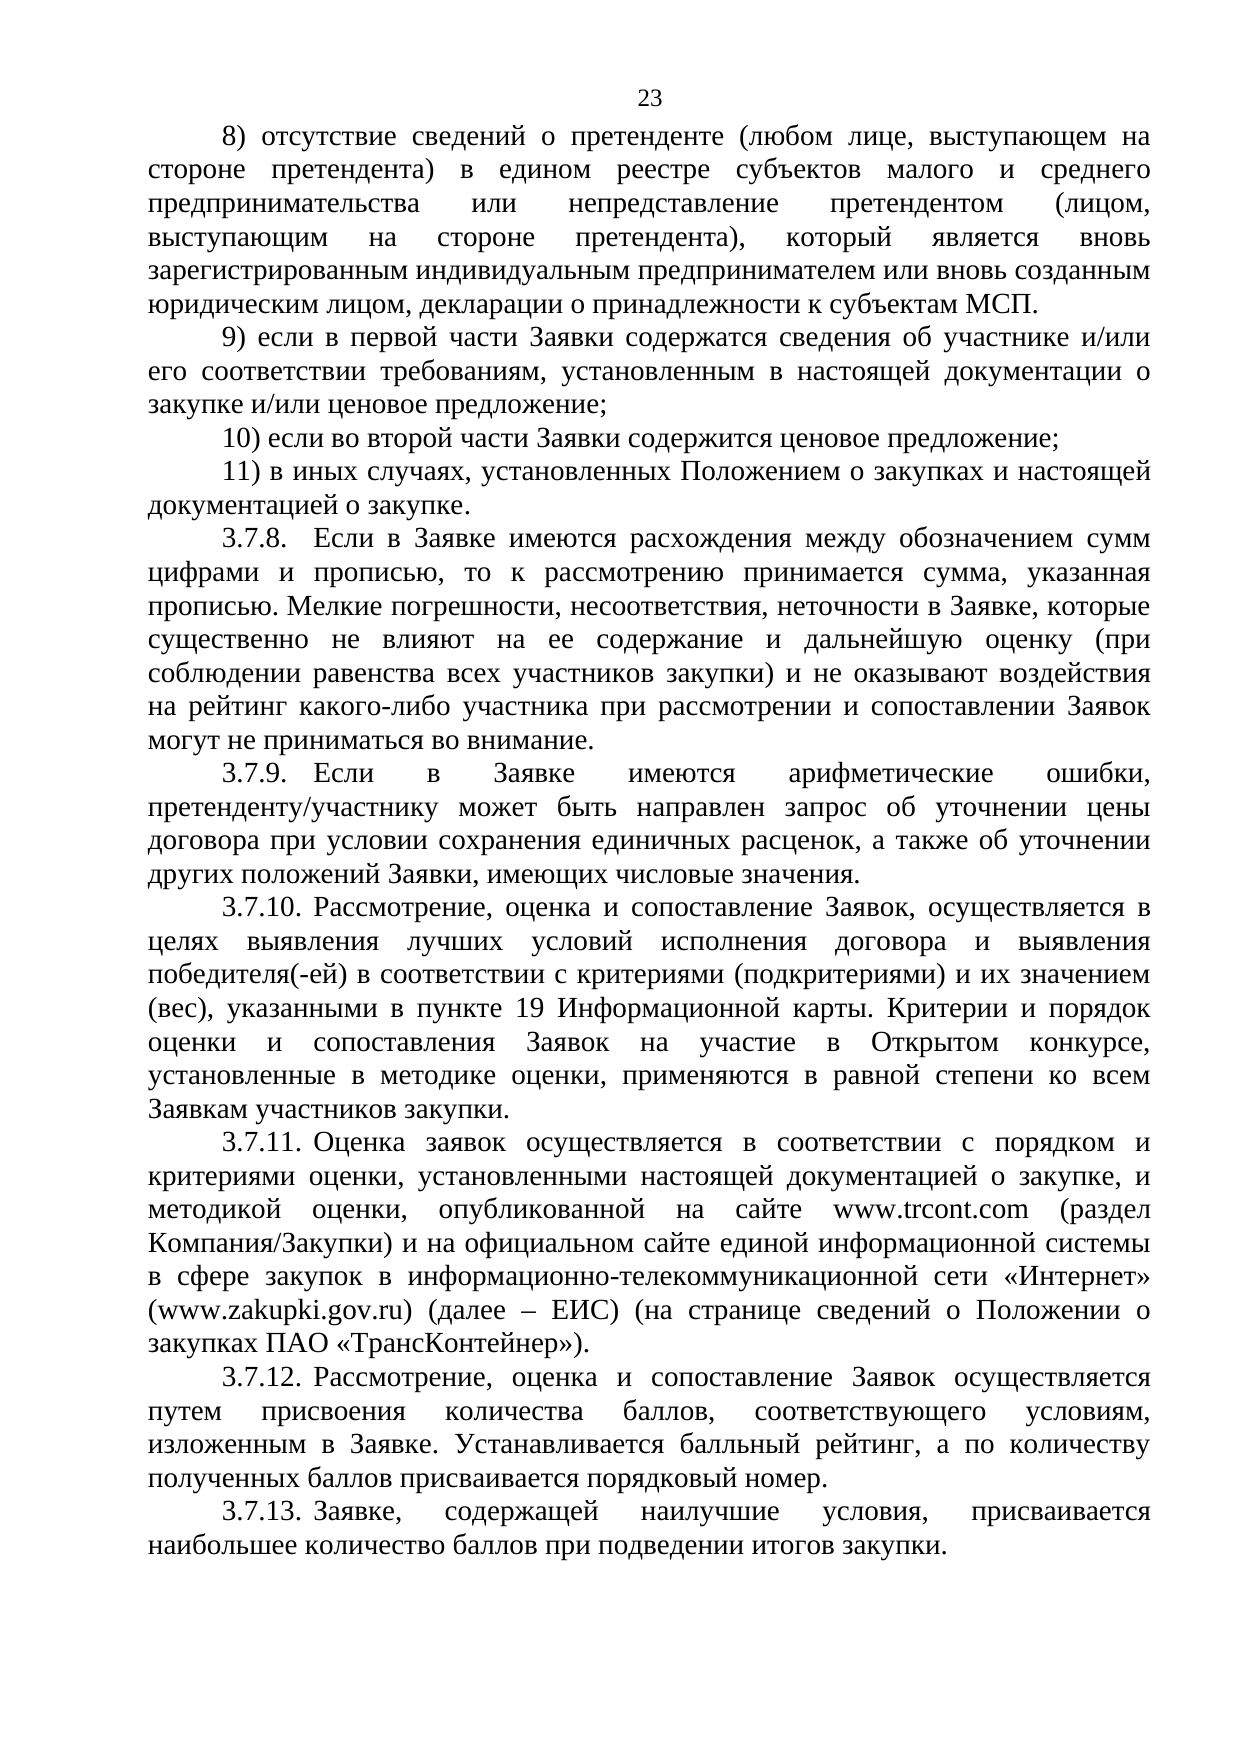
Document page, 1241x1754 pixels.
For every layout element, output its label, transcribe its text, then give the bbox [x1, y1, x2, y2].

list Оценка заявок осуществляется в соответствии с порядком и критериями оценки, установленными настоящей документацией о закупке, и методикой оценки, опубликованной на сайте www.trcont.com (раздел Компания/Закупки) и на официальном сайте единой информационной системы в сфере закупок в информационно-телекоммуникационной сети «Интернет» (www.zakupki.gov.ru) (далее – ЕИС) (на странице сведений о Положении о закупках ПАО «ТрансКонтейнер»). [148, 1124, 1152, 1359]
text 8) отсутствие сведений о претенденте (любом лице, выступающем на стороне претендента) в едином реестре субъектов малого и среднего предпринимательства или непредставление претендентом (лицом, выступающим на стороне претендента), который является вновь зарегистрированным индивидуальным предпринимателем или вновь созданным юридическим лицом, декларации о принадлежности к субъектам МСП. [148, 118, 1152, 319]
list Рассмотрение, оценка и сопоставление Заявок осуществляется путем присвоения количества баллов, соответствующего условиям, изложенным в Заявке. Устанавливается балльный рейтинг, а по количеству полученных баллов присваивается порядковый номер. [148, 1359, 1152, 1493]
text 9) если в первой части Заявки содержатся сведения об участнике и/или его соответствии требованиям, установленным в настоящей документации о закупке и/или ценовое предложение; [148, 319, 1152, 420]
list Заявке, содержащей наилучшие условия, присваивается наибольшее количество баллов при подведении итогов закупки. [148, 1493, 1152, 1560]
list Рассмотрение, оценка и сопоставление Заявок, осуществляется в целях выявления лучших условий исполнения договора и выявления победителя(-ей) в соответствии с критериями (подкритериями) и их значением (вес), указанными в пункте 19 Информационной карты. Критерии и порядок оценки и сопоставления Заявок на участие в Открытом конкурсе, установленные в методике оценки, применяются в равной степени ко всем Заявкам участников закупки. [148, 889, 1152, 1124]
text 10) если во второй части Заявки содержится ценовое предложение; [148, 420, 1152, 453]
text 11) в иных случаях, установленных Положением о закупках и настоящей документацией о закупке. [148, 453, 1152, 521]
list Если в Заявке имеются арифметические ошибки, претенденту/участнику может быть направлен запрос об уточнении цены договора при условии сохранения единичных расценок, а также об уточнении других положений Заявки, имеющих числовые значения. [148, 755, 1152, 889]
list Если в Заявке имеются расхождения между обозначением сумм цифрами и прописью, то к рассмотрению принимается сумма, указанная прописью. Мелкие погрешности, несоответствия, неточности в Заявке, которые существенно не влияют на ее содержание и дальнейшую оценку (при соблюдении равенства всех участников закупки) и не оказывают воздействия на рейтинг какого-либо участника при рассмотрении и сопоставлении Заявок могут не приниматься во внимание. [148, 521, 1152, 755]
